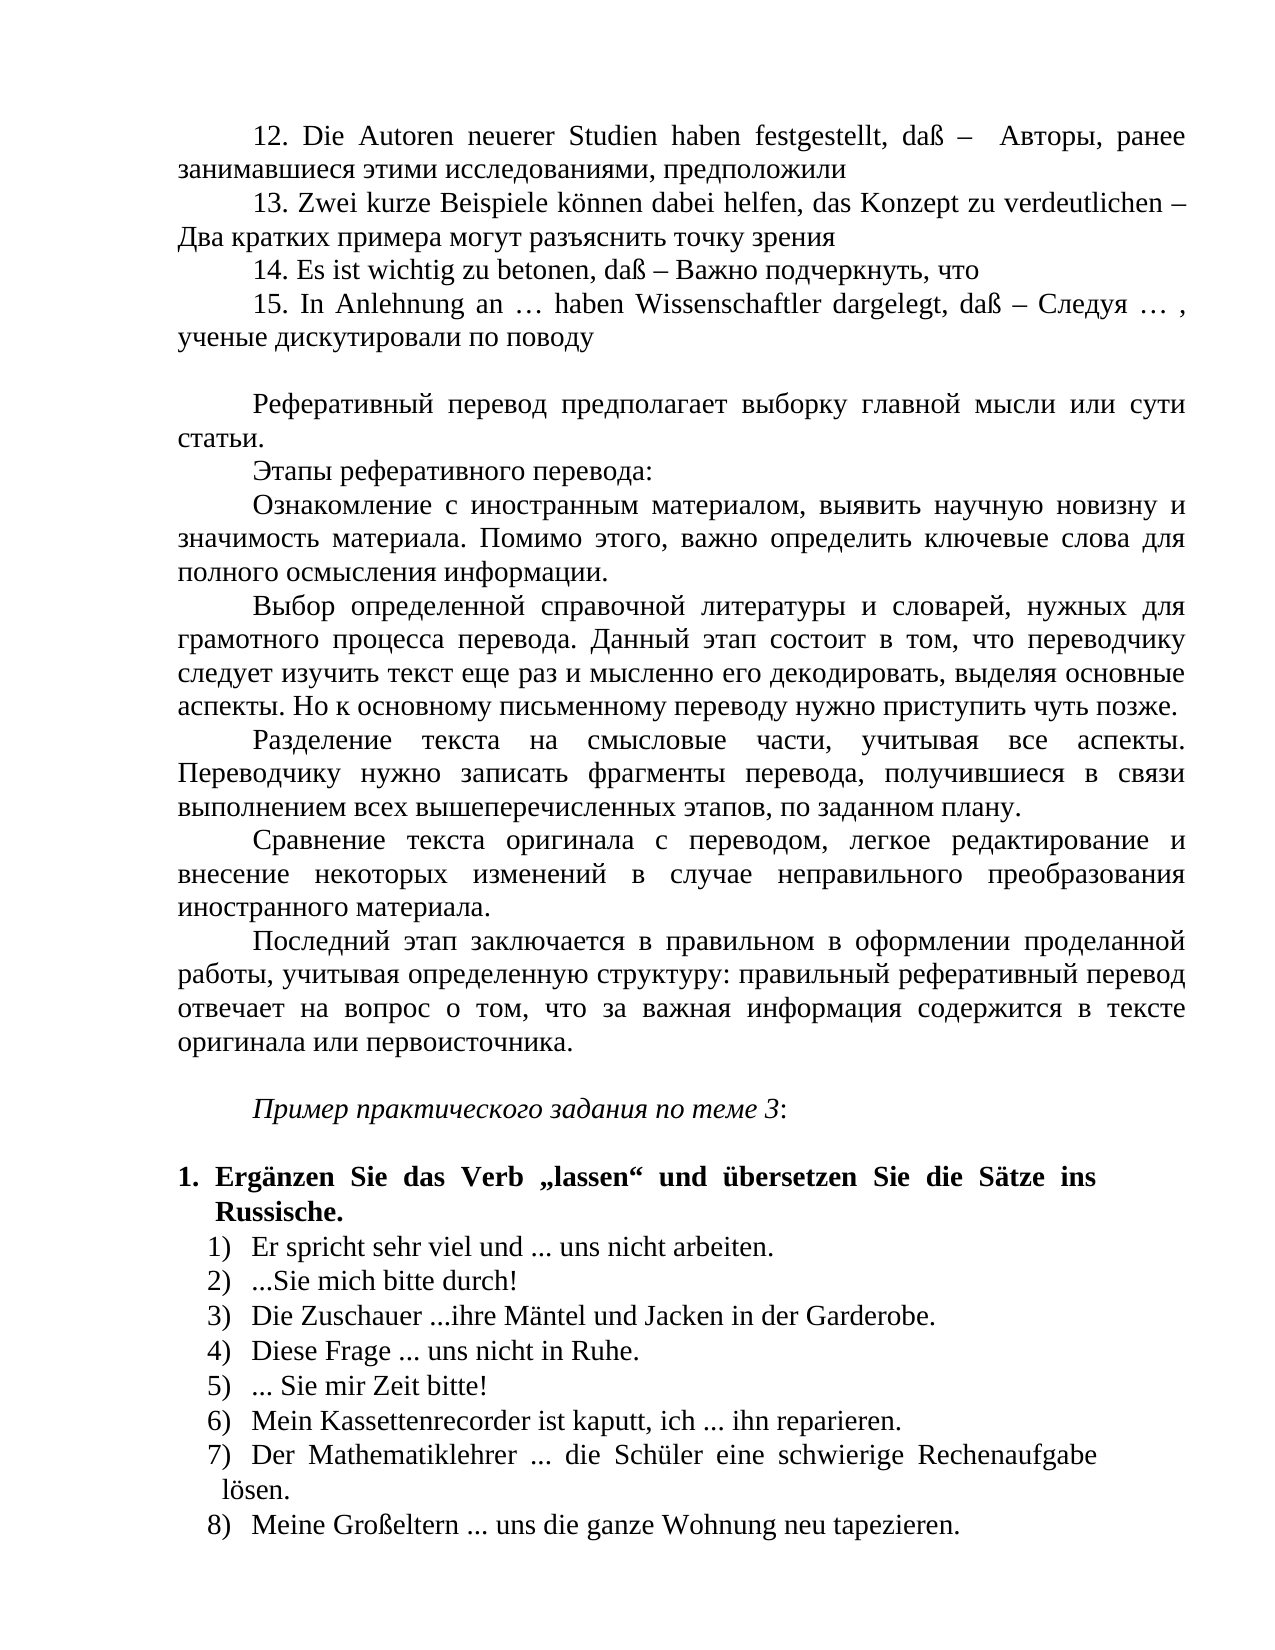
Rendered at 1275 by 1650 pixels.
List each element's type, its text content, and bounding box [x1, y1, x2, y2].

list Ergänzen Sie das Verb „lassen“ und übersetzen Sie die Sätze ins Russische. [177, 1158, 1098, 1227]
list Der Mathematiklehrer ... die Schüler eine schwierige Rechenaufgabe lösen. [207, 1436, 1098, 1506]
text Разделение текста на смысловые части, учитывая все аспекты. Переводчику нужно записать фрагменты перевода, получившиеся в связи выполнением всех вышеперечисленных этапов, по заданном плану. [177, 722, 1186, 822]
text Пример практического задания по теме 3: [177, 1091, 1186, 1124]
text 12. Die Autoren neuerer Studien haben festgestellt, daß – Авторы, ранее занимавшиеся этими исследованиями, предположили [177, 118, 1186, 185]
text Реферативный перевод предполагает выборку главной мысли или сути статьи. [177, 386, 1186, 453]
text 15. In Anlehnung an … haben Wissenschaftler dargelegt, daß – Следуя … , ученые дискутировали по поводу [177, 286, 1186, 353]
list Diese Frage ... uns nicht in Ruhe. [207, 1332, 1098, 1367]
text Сравнение текста оригинала с переводом, легкое редактирование и внесение некоторых изменений в случае неправильного преобразования иностранного материала. [177, 822, 1186, 923]
text Этапы реферативного перевода: [177, 453, 1186, 487]
text Последний этап заключается в правильном в оформлении проделанной работы, учитывая определенную структуру: правильный реферативный перевод отвечает на вопрос о том, что за важная информация содержится в тексте оригинала или первоисточника. [177, 923, 1186, 1057]
list Die Zuschauer ...ihre Mäntel und Jacken in der Garderobe. [207, 1297, 1098, 1332]
text 13. Zwei kurze Beispiele können dabei helfen, das Konzept zu verdeutlichen –Два кратких примера могут разъяснить точку зрения [177, 185, 1186, 252]
list Mein Kassettenrecorder ist kaputt, ich ... ihn reparieren. [207, 1401, 1098, 1436]
list Meine Großeltern ... uns die ganze Wohnung neu tapezieren. [207, 1506, 1098, 1541]
text Выбор определенной справочной литературы и словарей, нужных для грамотного процесса перевода. Данный этап состоит в том, что переводчику следует изучить текст еще раз и мысленно его декодировать, выделяя основные аспекты. Но к основному письменному переводу нужно приступить чуть позже. [177, 588, 1186, 722]
text Ознакомление с иностранным материалом, выявить научную новизну и значимость материала. Помимо этого, важно определить ключевые слова для полного осмысления информации. [177, 487, 1186, 588]
text 14. Es ist wichtig zu betonen, daß – Важно подчеркнуть, что [177, 252, 1186, 286]
list Er spricht sehr viel und ... uns nicht arbeiten. [207, 1227, 1098, 1262]
list ... Sie mir Zeit bitte! [207, 1367, 1098, 1401]
list ...Sie mich bitte durch! [207, 1262, 1098, 1297]
